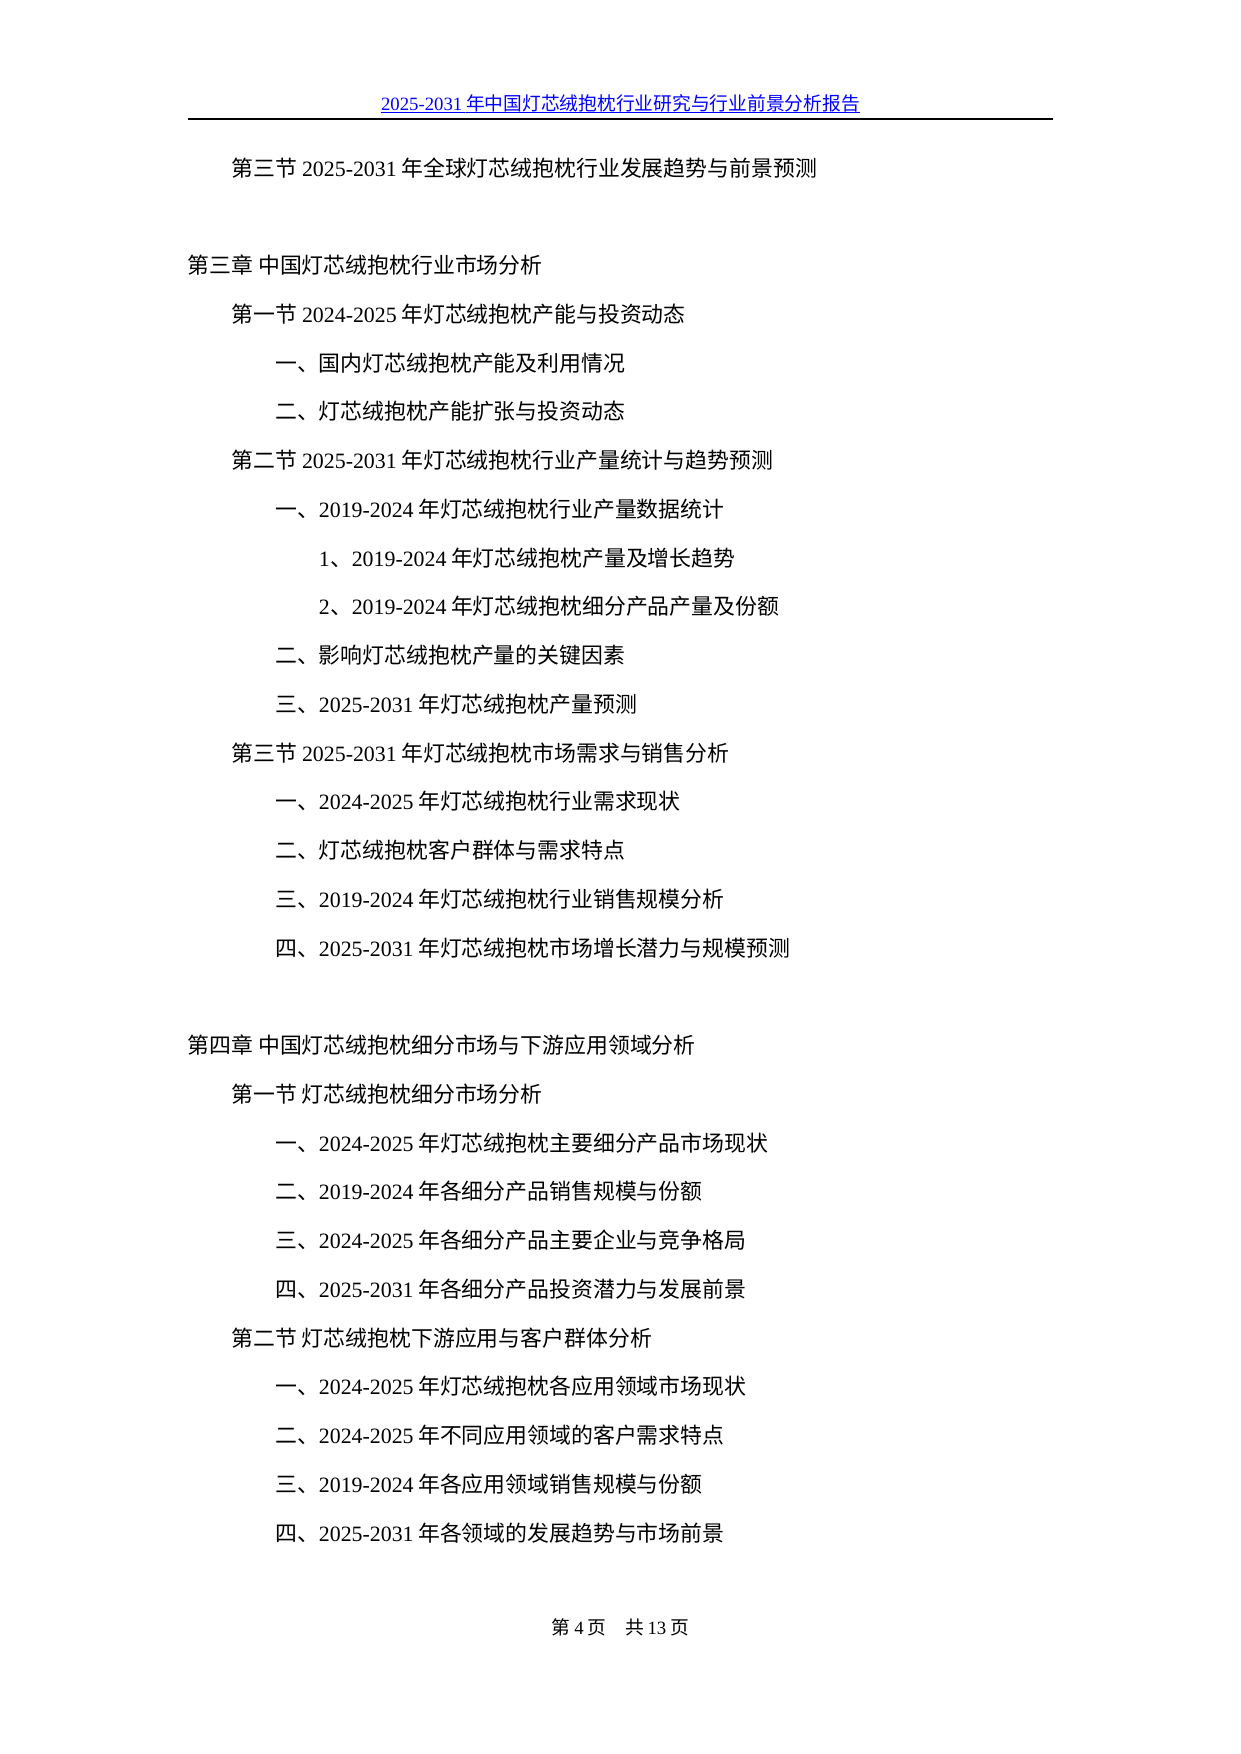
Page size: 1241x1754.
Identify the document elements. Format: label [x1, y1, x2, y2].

text [187, 150, 1053, 1548]
